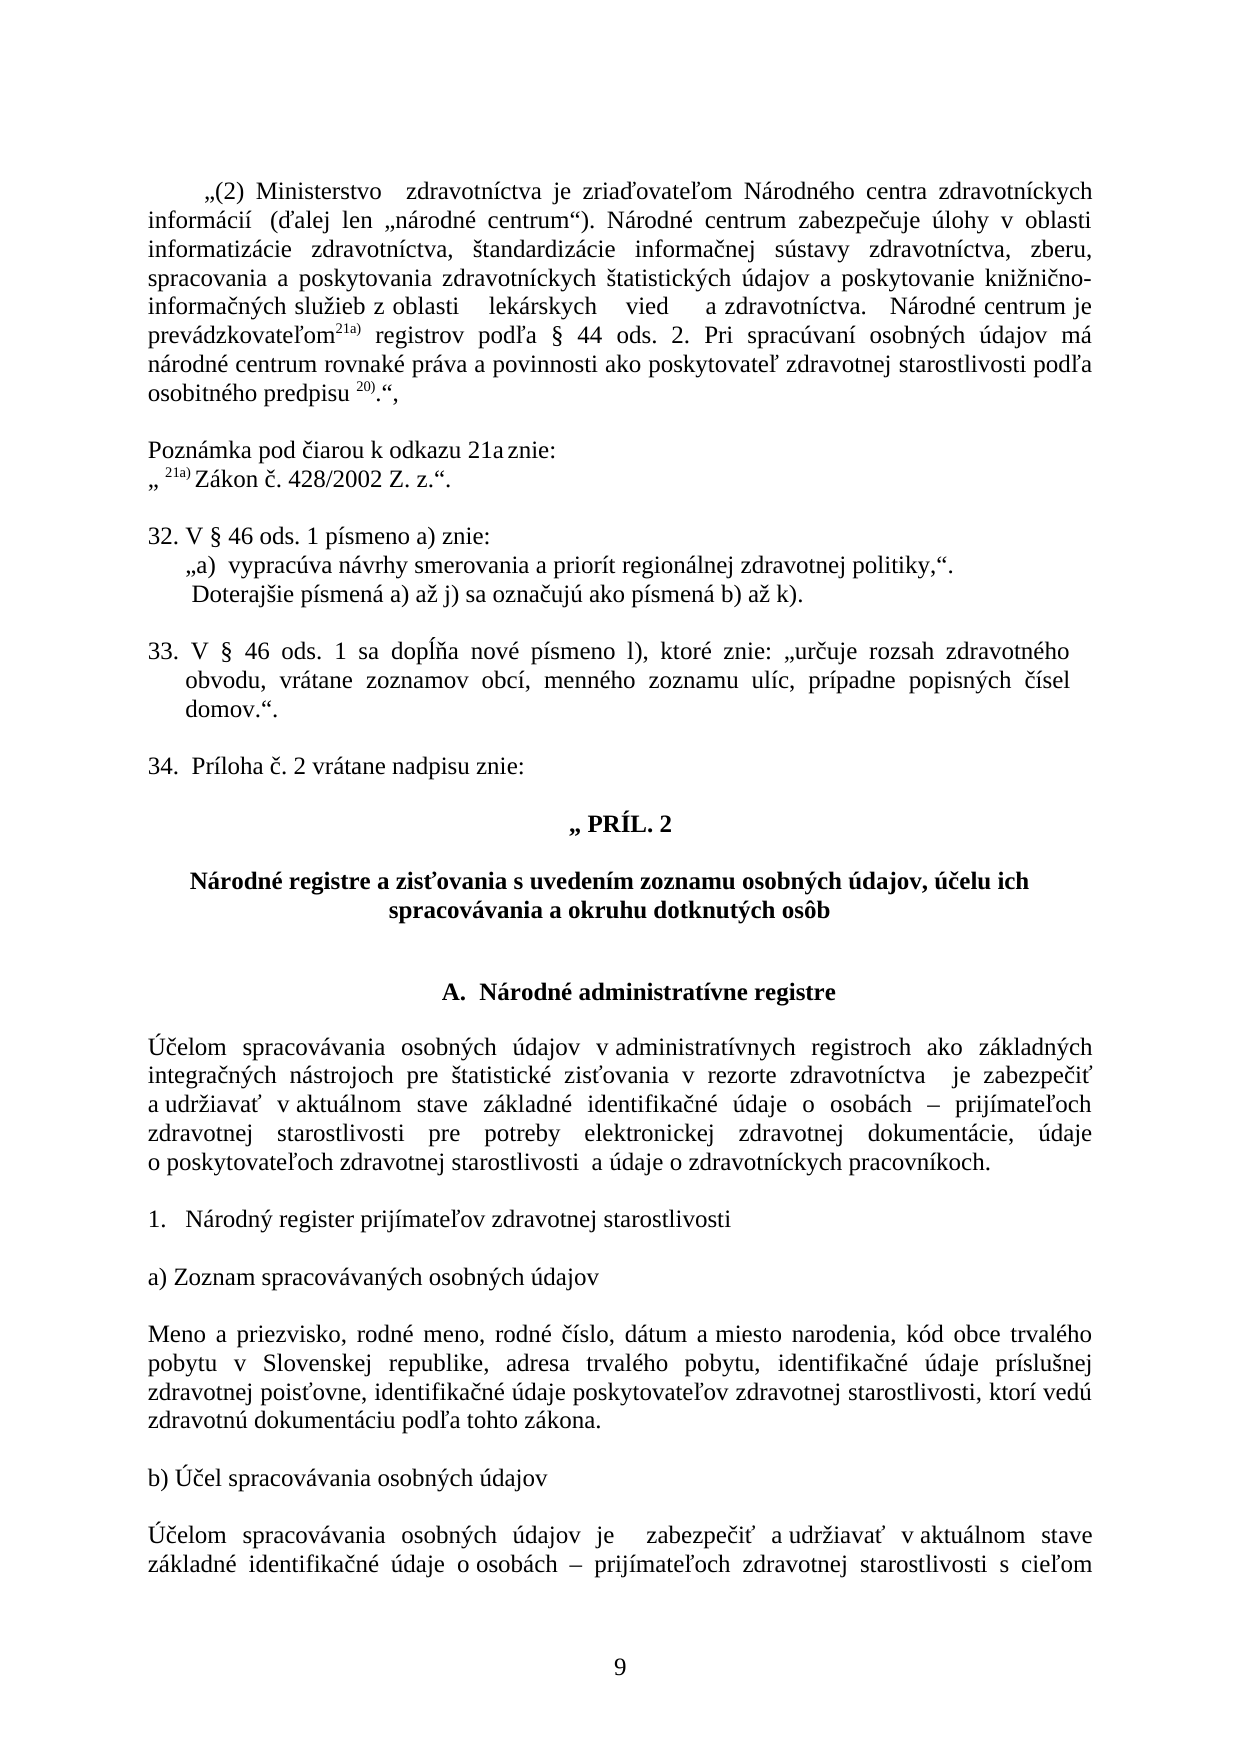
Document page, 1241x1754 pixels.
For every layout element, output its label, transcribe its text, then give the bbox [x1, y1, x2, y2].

subtitle „ PRÍL. 2 [148, 809, 1093, 838]
text Meno a priezvisko, rodné meno, rodné číslo, dátum a miesto narodenia, kód obce trvalého pobytu v Slovenskej republike, adresa trvalého pobytu, identifikačné údaje príslušnej zdravotnej poisťovne, identifikačné údaje poskytovateľov zdravotnej starostlivosti, ktorí vedú zdravotnú dokumentáciu podľa tohto zákona. [148, 1319, 1093, 1434]
list Národné administratívne registre [185, 977, 1093, 1005]
text „(2) Ministerstvo zdravotníctva je zriaďovateľom Národného centra zdravotníckych informácií (ďalej len „národné centrum“). Národné centrum zabezpečuje úlohy v oblasti informatizácie zdravotníctva, štandardizácie informačnej sústavy zdravotníctva, zberu, spracovania a poskytovania zdravotníckych štatistických údajov a poskytovanie knižnično-informačných služieb z oblasti lekárskych vied a zdravotníctva. Národné centrum je prevádzkovateľom21a) registrov podľa § 44 ods. 2. Pri spracúvaní osobných údajov má národné centrum rovnaké práva a povinnosti ako poskytovateľ zdravotnej starostlivosti podľa osobitného predpisu 20).“, [148, 176, 1093, 406]
text 32. V § 46 ods. 1 písmeno a) znie: [148, 521, 1093, 550]
list Národný register prijímateľov zdravotnej starostlivosti [148, 1204, 1093, 1233]
text b) Účel spracovávania osobných údajov [148, 1463, 1093, 1492]
text 33. V § 46 ods. 1 sa dopĺňa nové písmeno l), ktoré znie: „určuje rozsah zdravotného obvodu, vrátane zoznamov obcí, menného zoznamu ulíc, prípadne popisných čísel domov.“. [148, 636, 1071, 723]
text „ 21a) Zákon č. 428/2002 Z. z.“. [148, 464, 1093, 493]
text Doterajšie písmená a) až j) sa označujú ako písmená b) až k). [148, 579, 1093, 608]
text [148, 1520, 1093, 1578]
text Účelom spracovávania osobných údajov v administratívnych registroch ako základných integračných nástrojoch pre štatistické zisťovania v rezorte zdravotníctva je zabezpečiť a udržiavať v aktuálnom stave základné identifikačné údaje o osobách – prijímateľoch zdravotnej starostlivosti pre potreby elektronickej zdravotnej dokumentácie, údaje o poskytovateľoch zdravotnej starostlivosti a údaje o zdravotníckych pracovníkoch. [148, 1032, 1093, 1175]
text „a) vypracúva návrhy smerovania a priorít regionálnej zdravotnej politiky,“. [148, 550, 1093, 579]
text 34. Príloha č. 2 vrátane nadpisu znie: [148, 751, 1071, 780]
text a) Zoznam spracovávaných osobných údajov [148, 1262, 1093, 1290]
text Národné registre a zisťovania s uvedením zoznamu osobných údajov, účelu ich spracovávania a okruhu dotknutých osôb [148, 866, 1071, 924]
text Poznámka pod čiarou k odkazu 21a znie: [148, 406, 1093, 464]
